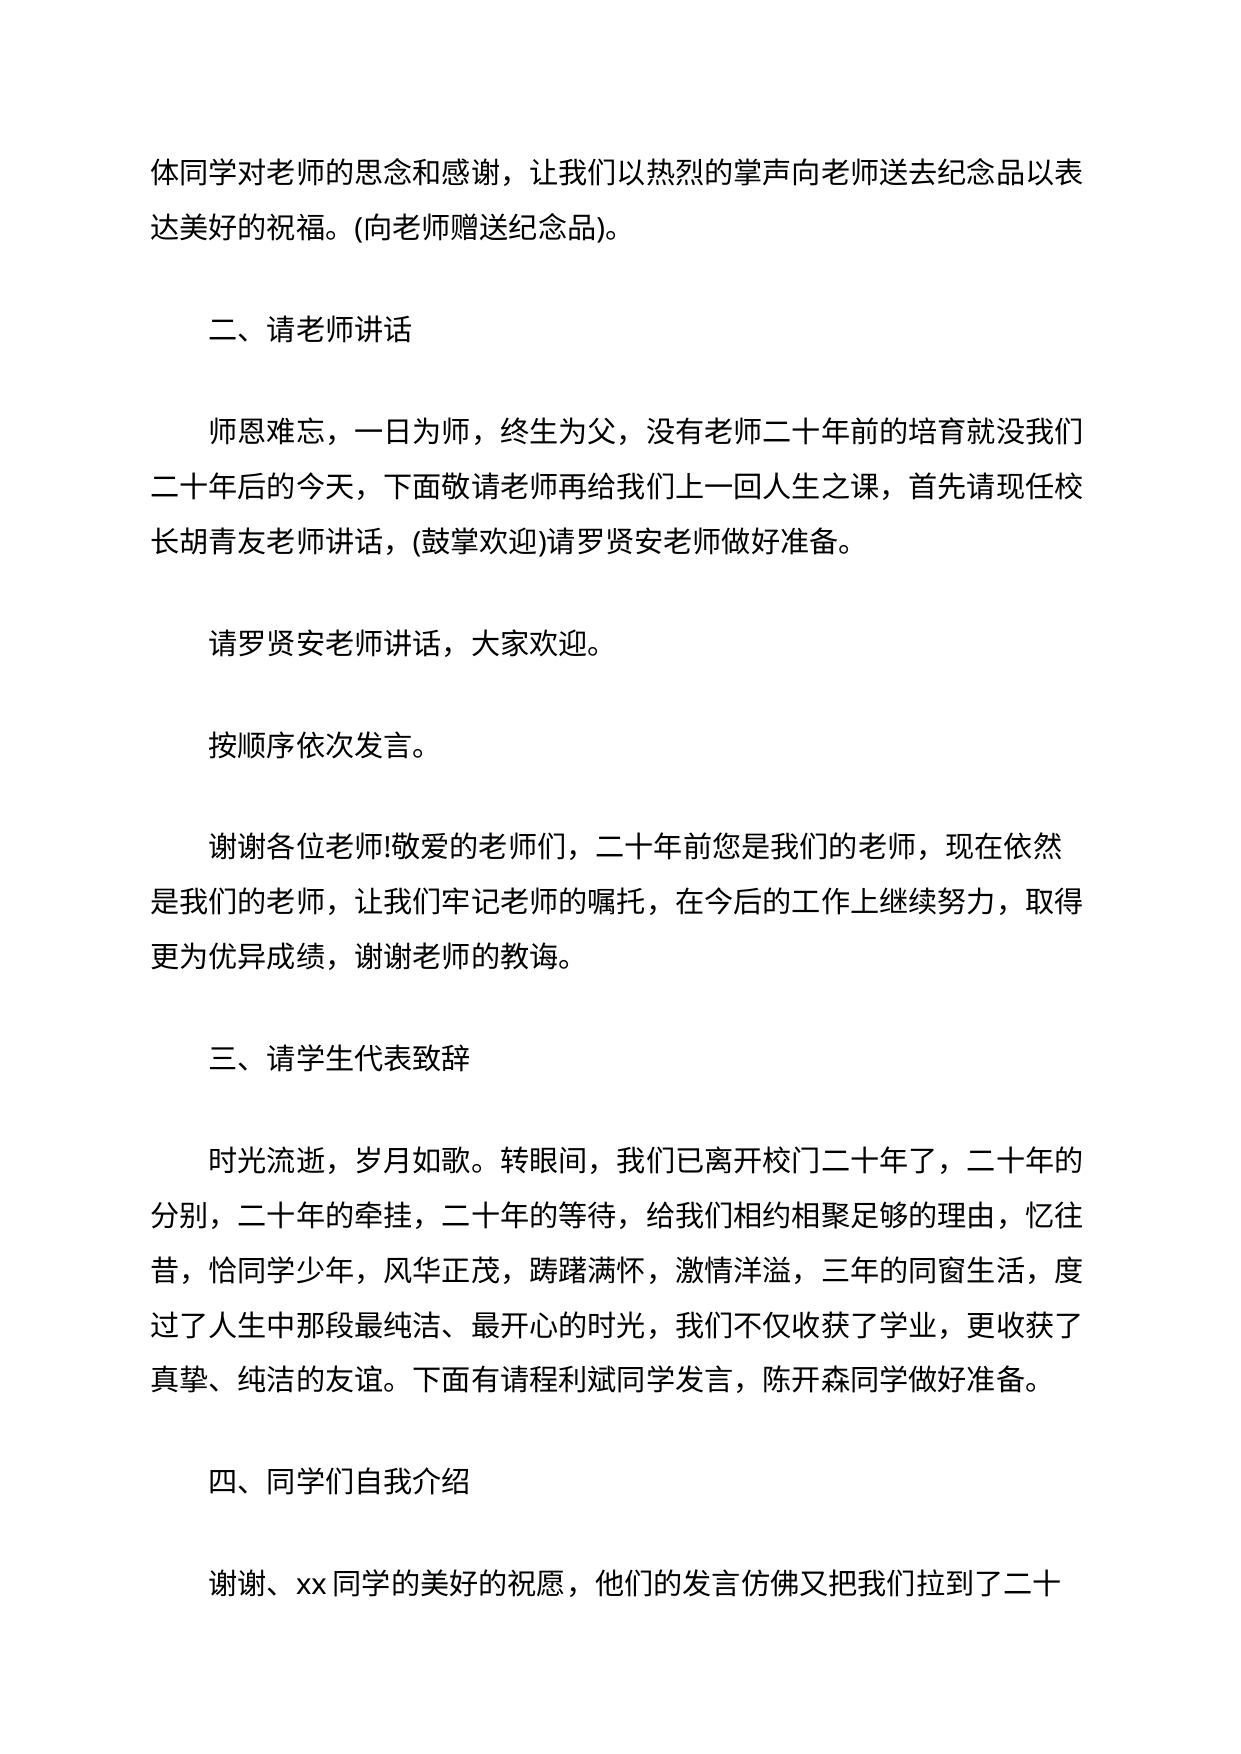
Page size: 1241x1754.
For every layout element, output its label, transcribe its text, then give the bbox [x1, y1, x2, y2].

text 谢谢各位老师!敬爱的老师们，二十年前您是我们的老师，现在依然是我们的老师，让我们牢记老师的嘱托，在今后的工作上继续努力，取得更为优异成绩，谢谢老师的教诲。 [150, 824, 1090, 976]
text 四、同学们自我介绍 [150, 1459, 1090, 1501]
text 二、请老师讲话 [150, 307, 1090, 349]
text 时光流逝，岁月如歌。转眼间，我们已离开校门二十年了，二十年的分别，二十年的牵挂，二十年的等待，给我们相约相聚足够的理由，忆往昔，恰同学少年，风华正茂，踌躇满怀，激情洋溢，三年的同窗生活，度过了人生中那段最纯洁、最开心的时光，我们不仅收获了学业，更收获了真挚、纯洁的友谊。下面有请程利斌同学发言，陈开森同学做好准备。 [150, 1137, 1090, 1399]
text 按顺序依次发言。 [150, 722, 1090, 764]
text 师恩难忘，一日为师，终生为父，没有老师二十年前的培育就没我们二十年后的今天，下面敬请老师再给我们上一回人生之课，首先请现任校长胡青友老师讲话，(鼓掌欢迎)请罗贤安老师做好准备。 [150, 409, 1090, 561]
text 三、请学生代表致辞 [150, 1036, 1090, 1078]
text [150, 150, 1090, 247]
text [150, 1561, 1090, 1603]
text 请罗贤安老师讲话，大家欢迎。 [150, 620, 1090, 663]
